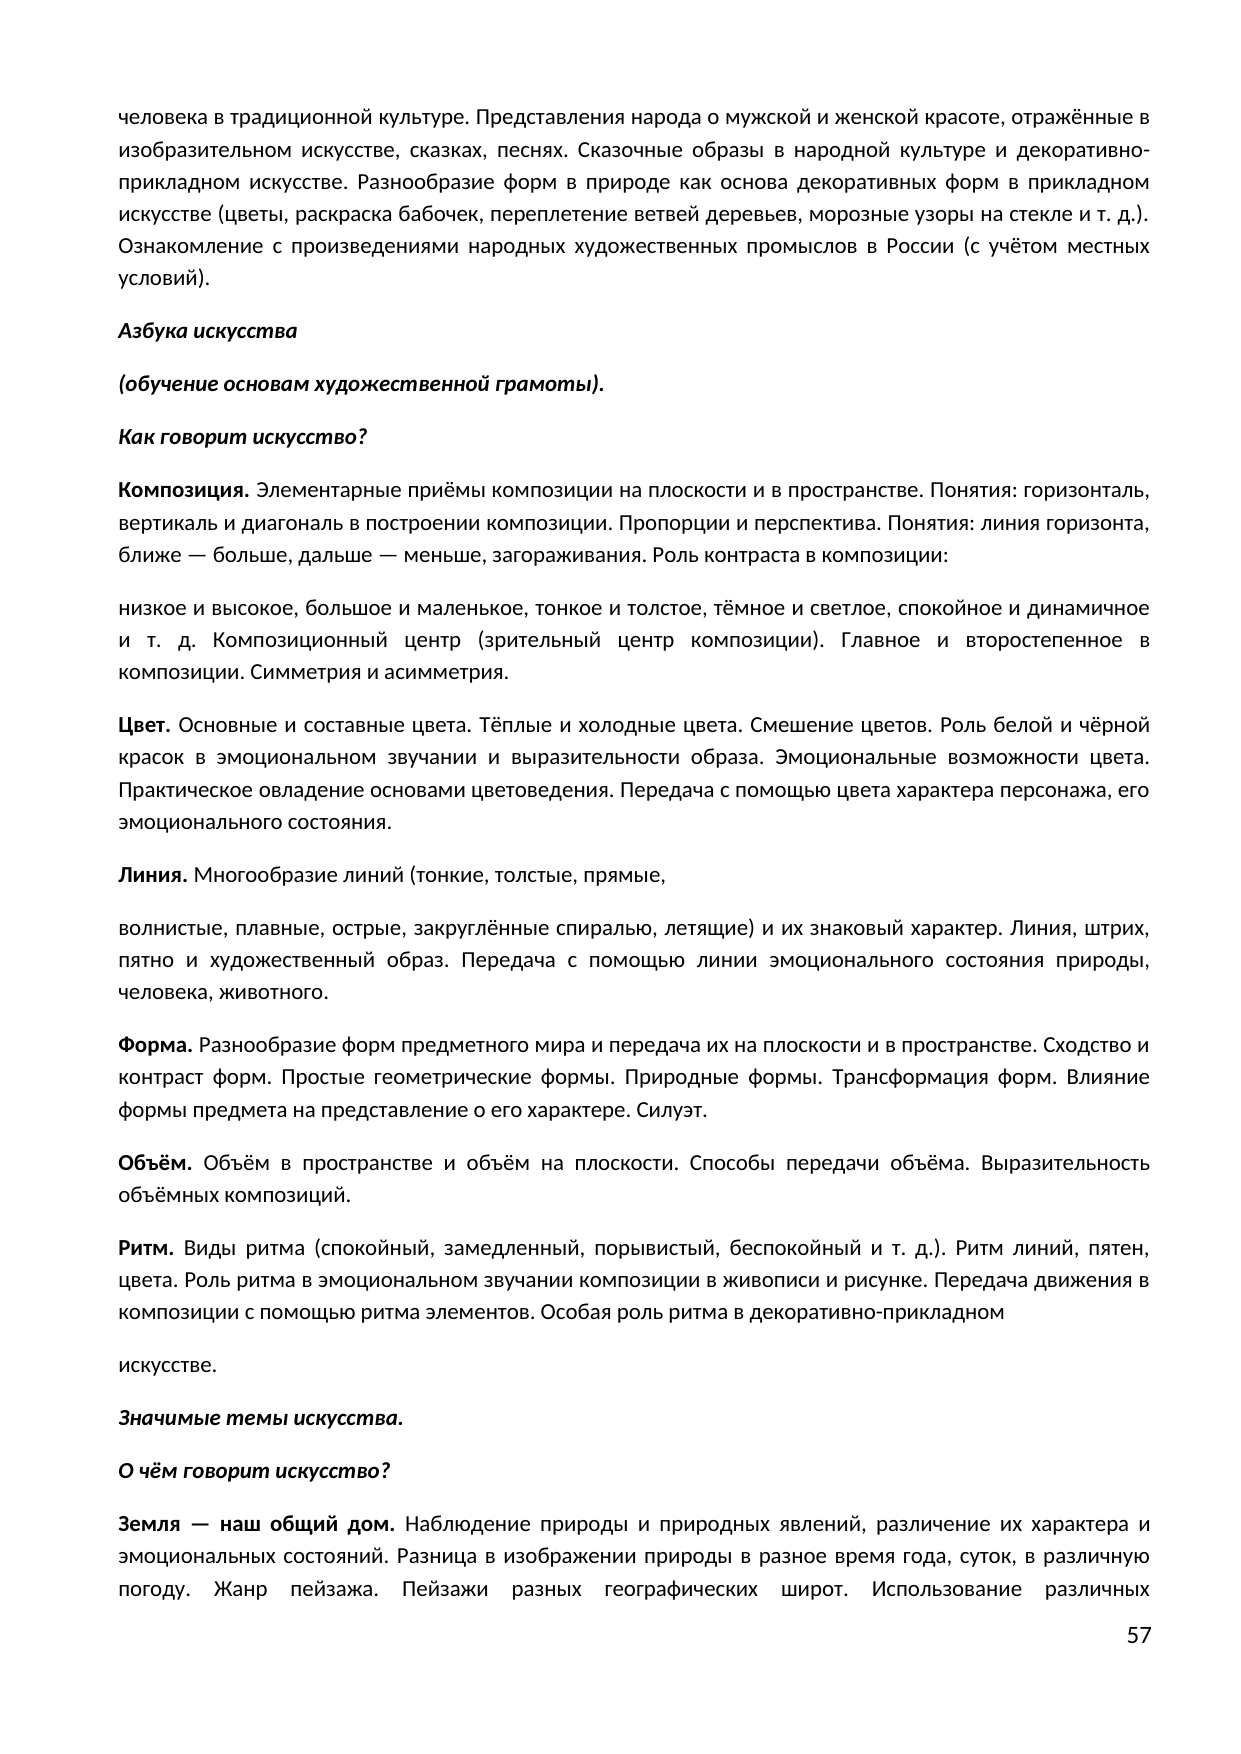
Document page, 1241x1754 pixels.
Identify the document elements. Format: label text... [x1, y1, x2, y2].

text О чём говорит искусство? [118, 1456, 1152, 1484]
text низкое и высокое, большое и маленькое, тонкое и толстое, тёмное и светлое, спокойное и динамичное и т. д. Композиционный центр (зрительный центр композиции). Главное и второстепенное в композиции. Симметрия и асимметрия. [118, 593, 1152, 685]
text Азбука искусства [118, 316, 1152, 344]
text Линия. Многообразие линий (тонкие, толстые, прямые, [118, 860, 1152, 888]
text Объём. Объём в пространстве и объём на плоскости. Способы передачи объёма. Выразительность объёмных композиций. [118, 1148, 1152, 1208]
text (обучение основам художественной грамоты). [118, 369, 1152, 397]
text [118, 1509, 1152, 1602]
text Как говорит искусство? [118, 422, 1152, 451]
text Ритм. Виды ритма (спокойный, замедленный, порывистый, беспокойный и т. д.). Ритм линий, пятен, цвета. Роль ритма в эмоциональном звучании композиции в живописи и рисунке. Передача движения в композиции с помощью ритма элементов. Особая роль ритма в декоративно-прикладном [118, 1233, 1152, 1325]
text Композиция. Элементарные приёмы композиции на плоскости и в пространстве. Понятия: горизонталь, вертикаль и диагональ в построении композиции. Пропорции и перспектива. Понятия: линия горизонта, ближе — больше, дальше — меньше, загораживания. Роль контраста в композиции: [118, 476, 1152, 568]
text человека в традиционной культуре. Представления народа о мужской и женской красоте, отражённые в изобразительном искусстве, сказках, песнях. Сказочные образы в народной культуре и декоративно-прикладном искусстве. Разнообразие форм в природе как основа декоративных форм в прикладном искусстве (цветы, раскраска бабочек, переплетение ветвей деревьев, морозные узоры на стекле и т. д.). Ознакомление с произведениями народных художественных промыслов в России (с учётом местных условий). [118, 102, 1152, 291]
text Цвет. Основные и составные цвета. Тёплые и холодные цвета. Смешение цветов. Роль белой и чёрной красок в эмоциональном звучании и выразительности образа. Эмоциональные возможности цвета. Практическое овладение основами цветоведения. Передача с помощью цвета характера персонажа, его эмоционального состояния. [118, 710, 1152, 835]
text Значимые темы искусства. [118, 1403, 1152, 1431]
text Форма. Разнообразие форм предметного мира и передача их на плоскости и в пространстве. Сходство и контраст форм. Простые геометрические формы. Природные формы. Трансформация форм. Влияние формы предмета на представление о его характере. Силуэт. [118, 1030, 1152, 1123]
text волнистые, плавные, острые, закруглённые спиралью, летящие) и их знаковый характер. Линия, штрих, пятно и художественный образ. Передача с помощью линии эмоционального состояния природы, человека, животного. [118, 913, 1152, 1005]
text искусстве. [118, 1350, 1152, 1378]
